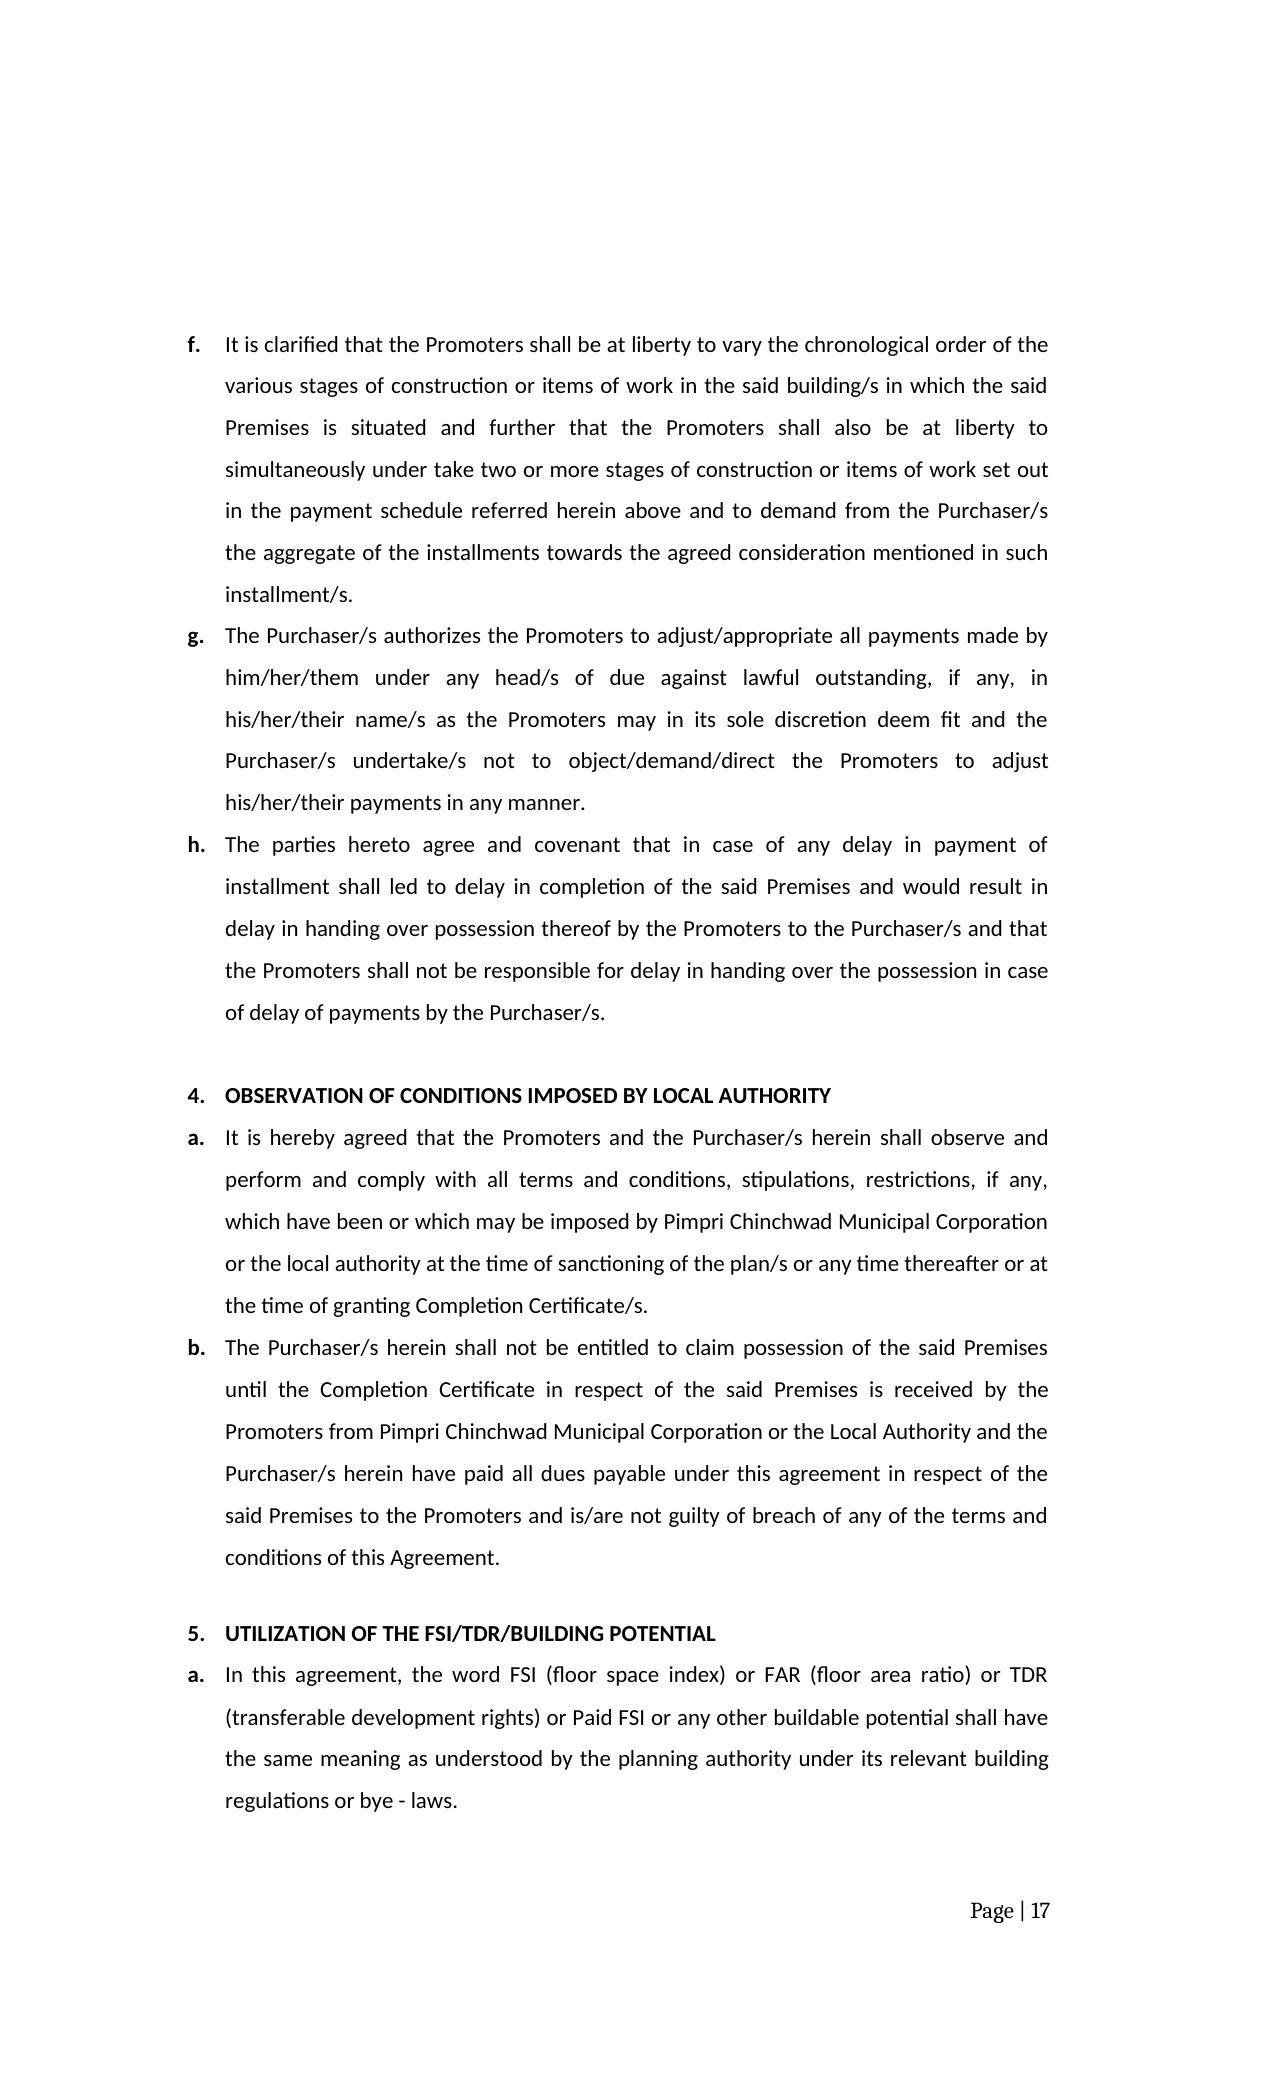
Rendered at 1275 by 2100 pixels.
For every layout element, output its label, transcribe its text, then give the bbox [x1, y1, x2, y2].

list The parties hereto agree and covenant that in case of any delay in payment of installment shall led to delay in completion of the said Premises and would result in delay in handing over possession thereof by the Promoters to the Purchaser/s and that the Promoters shall not be responsible for delay in handing over the possession in case of delay of payments by the Purchaser/s. [187, 830, 1050, 1026]
list It is hereby agreed that the Promoters and the Purchaser/s herein shall observe and perform and comply with all terms and conditions, stipulations, restrictions, if any, which have been or which may be imposed by Pimpri Chinchwad Municipal Corporation or the local authority at the time of sanctioning of the plan/s or any time thereafter or at the time of granting Completion Certificate/s. [187, 1123, 1050, 1319]
list The Purchaser/s authorizes the Promoters to adjust/appropriate all payments made by him/her/them under any head/s of due against lawful outstanding, if any, in his/her/their name/s as the Promoters may in its sole discretion deem fit and the Purchaser/s undertake/s not to object/demand/direct the Promoters to adjust his/her/their payments in any manner. [187, 622, 1050, 816]
list OBSERVATION OF CONDITIONS IMPOSED BY LOCAL AUTHORITY [187, 1082, 1050, 1109]
list UTILIZATION OF THE FSI/TDR/BUILDING POTENTIAL [187, 1619, 1050, 1647]
list In this agreement, the word FSI (floor space index) or FAR (floor area ratio) or TDR (transferable development rights) or Paid FSI or any other buildable potential shall have the same meaning as understood by the planning authority under its relevant building regulations or bye - laws. [187, 1661, 1050, 1814]
list It is clarified that the Promoters shall be at liberty to vary the chronological order of the various stages of construction or items of work in the said building/s in which the said Premises is situated and further that the Promoters shall also be at liberty to simultaneously under take two or more stages of construction or items of work set out in the payment schedule referred herein above and to demand from the Purchaser/s the aggregate of the installments towards the agreed consideration mentioned in such installment/s. [187, 330, 1050, 608]
list The Purchaser/s herein shall not be entitled to claim possession of the said Premises until the Completion Certificate in respect of the said Premises is received by the Promoters from Pimpri Chinchwad Municipal Corporation or the Local Authority and the Purchaser/s herein have paid all dues payable under this agreement in respect of the said Premises to the Promoters and is/are not guilty of breach of any of the terms and conditions of this Agreement. [187, 1333, 1050, 1571]
